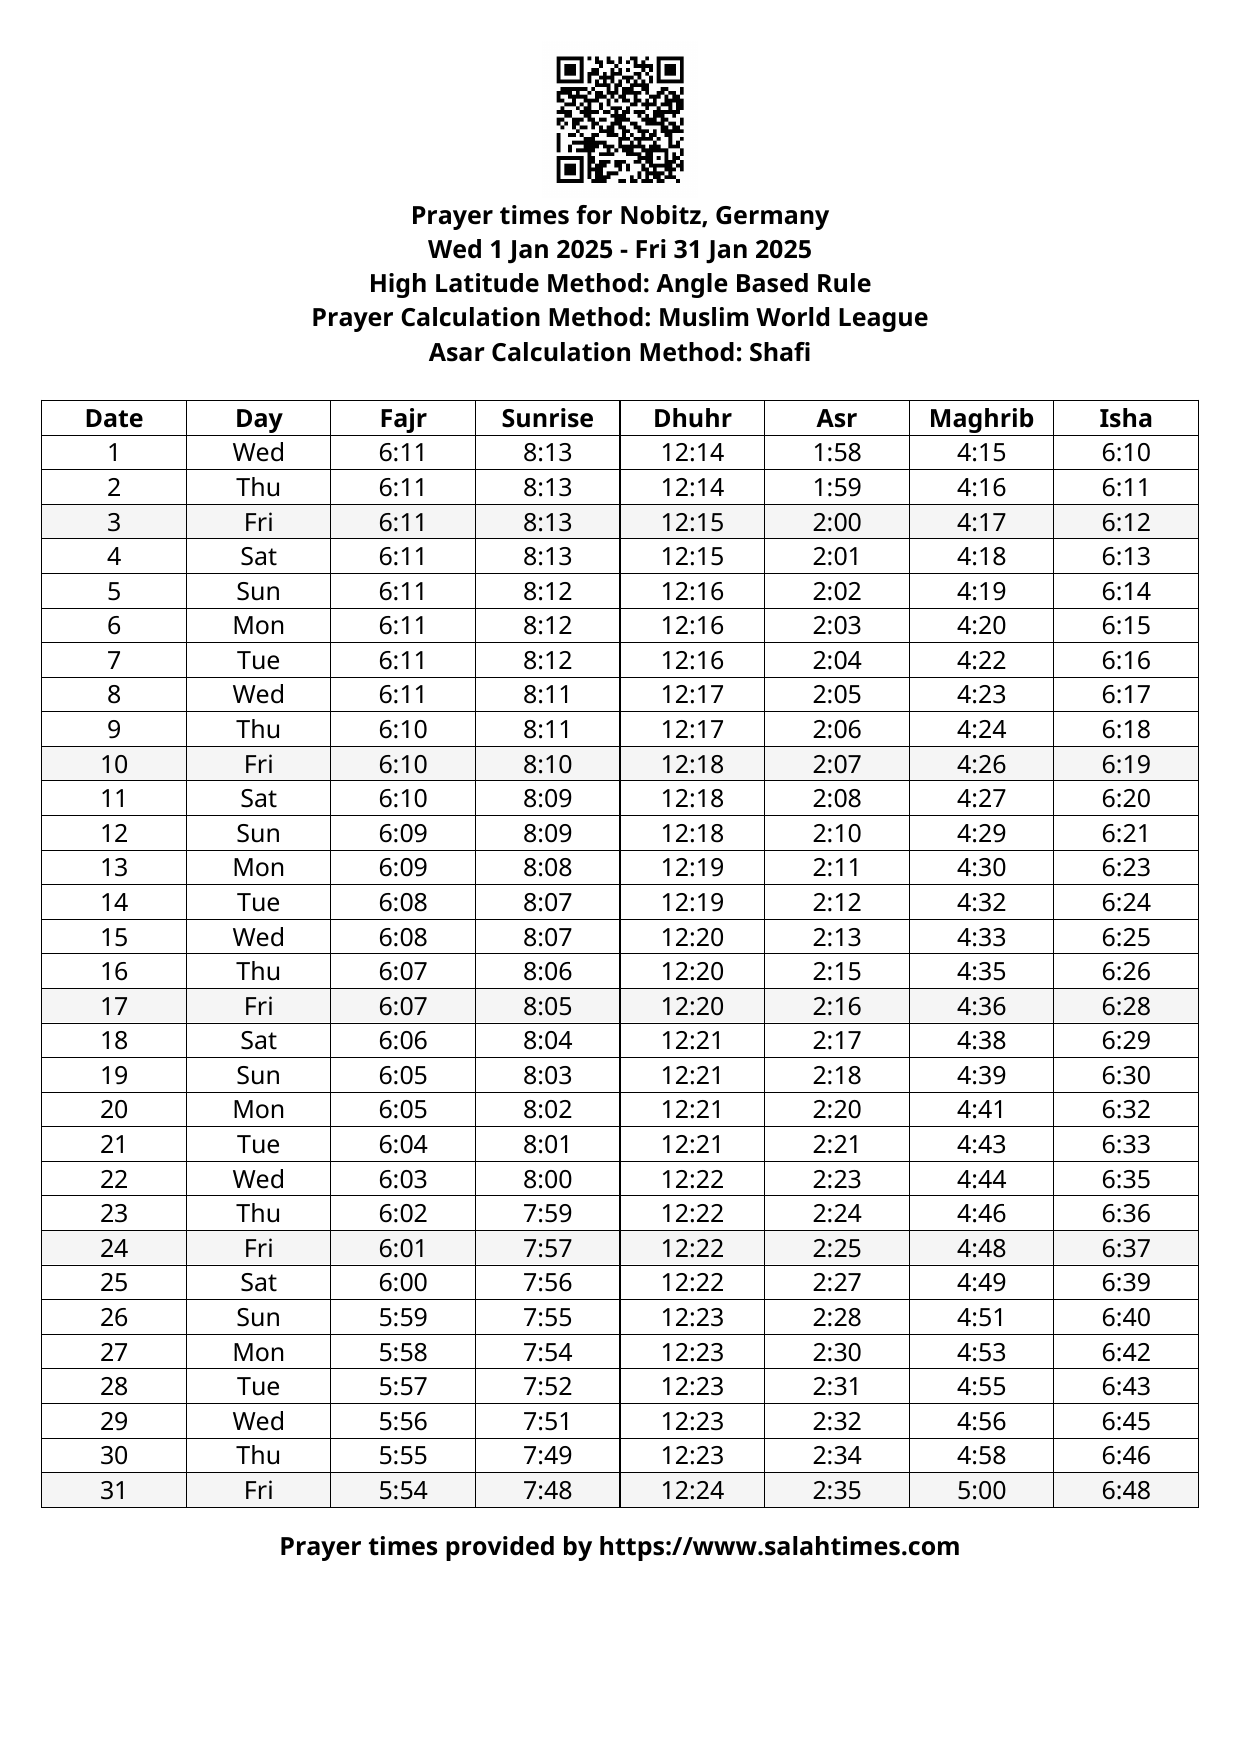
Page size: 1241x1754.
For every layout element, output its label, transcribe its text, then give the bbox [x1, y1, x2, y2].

table_cell Wed [187, 920, 330, 953]
table_cell 6:15 [1054, 609, 1198, 642]
table_cell 6:25 [1054, 920, 1198, 953]
table_cell 6:46 [1054, 1439, 1198, 1472]
table_cell Sun [187, 574, 330, 607]
table_cell 2:03 [765, 609, 909, 642]
table_cell 4:39 [910, 1058, 1053, 1092]
table_cell 6:48 [1054, 1473, 1198, 1507]
table_cell 6:36 [1054, 1196, 1198, 1230]
table_cell 4:19 [910, 574, 1053, 607]
table_cell 8:12 [476, 643, 619, 677]
table_cell 6:23 [1054, 851, 1198, 884]
table_cell 6:09 [331, 816, 475, 849]
table_cell 12:23 [621, 1404, 764, 1437]
table_cell 7:52 [476, 1369, 619, 1403]
table_cell 3 [42, 505, 186, 538]
table_cell 4:36 [910, 989, 1053, 1022]
table_header Maghrib [910, 401, 1053, 434]
table_cell 2:21 [765, 1127, 909, 1161]
table_cell 5:59 [331, 1300, 475, 1334]
table_cell 6:11 [331, 678, 475, 711]
table_cell 4:22 [910, 643, 1053, 677]
table_cell 6:37 [1054, 1231, 1198, 1264]
table_cell 2:00 [765, 505, 909, 538]
table_cell 2:18 [765, 1058, 909, 1092]
table_header Day [187, 401, 330, 434]
table_cell 2:10 [765, 816, 909, 849]
table_cell 6 [42, 609, 186, 642]
table_cell 6:01 [331, 1231, 475, 1264]
table_cell 2:28 [765, 1300, 909, 1334]
table_cell 6:04 [331, 1127, 475, 1161]
table_cell 6:19 [1054, 747, 1198, 780]
table_cell 12:24 [621, 1473, 764, 1507]
table_cell 2:24 [765, 1196, 909, 1230]
table_cell 4:44 [910, 1162, 1053, 1195]
table_cell 6:05 [331, 1058, 475, 1092]
table_cell 16 [42, 954, 186, 988]
table_cell Fri [187, 1473, 330, 1507]
table_cell 6:20 [1054, 781, 1198, 815]
table_cell Sat [187, 1024, 330, 1057]
table_cell 12:18 [621, 781, 764, 815]
table_cell 6:08 [331, 920, 475, 953]
table_cell 6:11 [1054, 470, 1198, 504]
table_cell 12:20 [621, 954, 764, 988]
table_cell 24 [42, 1231, 186, 1264]
table_cell 8:11 [476, 712, 619, 746]
table_cell 12:20 [621, 920, 764, 953]
table_cell Fri [187, 1231, 330, 1264]
table_cell 8:01 [476, 1127, 619, 1161]
table_cell 2:23 [765, 1162, 909, 1195]
table_cell 5:56 [331, 1404, 475, 1437]
table_cell 8:13 [476, 505, 619, 538]
table_cell 6:13 [1054, 539, 1198, 573]
table_cell 12:19 [621, 885, 764, 919]
table_cell 2:34 [765, 1439, 909, 1472]
table_cell 8:07 [476, 885, 619, 919]
table_cell 6:11 [331, 470, 475, 504]
picture [542, 41, 699, 198]
text Prayer times for Nobitz, Germany [42, 198, 1198, 232]
table_cell 6:11 [331, 643, 475, 677]
table_cell 4:41 [910, 1093, 1053, 1126]
table_cell 8:08 [476, 851, 619, 884]
table_cell 6:03 [331, 1162, 475, 1195]
table_cell 4:38 [910, 1024, 1053, 1057]
table_cell 20 [42, 1093, 186, 1126]
table_cell 6:45 [1054, 1404, 1198, 1437]
table_cell 12:18 [621, 747, 764, 780]
table_cell 12:16 [621, 643, 764, 677]
table_cell 6:12 [1054, 505, 1198, 538]
table_cell 6:30 [1054, 1058, 1198, 1092]
table_cell Wed [187, 678, 330, 711]
table_cell 6:14 [1054, 574, 1198, 607]
table_cell 17 [42, 989, 186, 1022]
table_cell 9 [42, 712, 186, 746]
table_cell Sat [187, 539, 330, 573]
table_cell 8:13 [476, 539, 619, 573]
table_cell 30 [42, 1439, 186, 1472]
table_cell 12:21 [621, 1058, 764, 1092]
table_cell 5:58 [331, 1335, 475, 1368]
table_cell 7:56 [476, 1266, 619, 1299]
table_cell 6:11 [331, 574, 475, 607]
table_cell 6:40 [1054, 1300, 1198, 1334]
table_cell 6:24 [1054, 885, 1198, 919]
table_cell 2:05 [765, 678, 909, 711]
table_cell 8:05 [476, 989, 619, 1022]
text High Latitude Method: Angle Based Rule [42, 266, 1198, 300]
table_cell 4:33 [910, 920, 1053, 953]
table_cell 6:09 [331, 851, 475, 884]
table_cell 6:29 [1054, 1024, 1198, 1057]
table_cell 4:51 [910, 1300, 1053, 1334]
table_cell 28 [42, 1369, 186, 1403]
table_cell 8:03 [476, 1058, 619, 1092]
table_cell 12:14 [621, 470, 764, 504]
table_cell 1:59 [765, 470, 909, 504]
table_header Isha [1054, 401, 1198, 434]
table_cell 1:58 [765, 436, 909, 469]
table_cell 6:11 [331, 436, 475, 469]
table_cell 8:13 [476, 470, 619, 504]
table_cell 4:20 [910, 609, 1053, 642]
table_cell 6:00 [331, 1266, 475, 1299]
table_cell 12:15 [621, 505, 764, 538]
table_cell 12:22 [621, 1231, 764, 1264]
table_cell 6:39 [1054, 1266, 1198, 1299]
table_cell 12:17 [621, 678, 764, 711]
table_cell Tue [187, 885, 330, 919]
table_cell Fri [187, 505, 330, 538]
text Wed 1 Jan 2025 - Fri 31 Jan 2025 [42, 232, 1198, 266]
text Asar Calculation Method: Shafi [42, 334, 1198, 368]
table_cell 4:46 [910, 1196, 1053, 1230]
table_cell 4:56 [910, 1404, 1053, 1437]
table_cell 4:16 [910, 470, 1053, 504]
table_cell Mon [187, 609, 330, 642]
table_cell 2:11 [765, 851, 909, 884]
table_cell 12 [42, 816, 186, 849]
table_cell 26 [42, 1300, 186, 1334]
table_cell 6:26 [1054, 954, 1198, 988]
table_cell 5:00 [910, 1473, 1053, 1507]
table_header Fajr [331, 401, 475, 434]
table_cell 8:13 [476, 436, 619, 469]
table_cell 4:48 [910, 1231, 1053, 1264]
table_cell 13 [42, 851, 186, 884]
table_cell 2:16 [765, 989, 909, 1022]
table_cell 2:12 [765, 885, 909, 919]
table_cell 2:15 [765, 954, 909, 988]
table_cell 6:11 [331, 505, 475, 538]
table_cell 8:12 [476, 609, 619, 642]
table_cell 12:15 [621, 539, 764, 573]
table_cell 12:22 [621, 1162, 764, 1195]
table_cell 4:32 [910, 885, 1053, 919]
table_cell Mon [187, 1093, 330, 1126]
table_cell Tue [187, 643, 330, 677]
table_cell 5:55 [331, 1439, 475, 1472]
table_cell 6:10 [331, 712, 475, 746]
table_cell Thu [187, 1439, 330, 1472]
table_cell 12:21 [621, 1093, 764, 1126]
table_cell 8:07 [476, 920, 619, 953]
table_cell 8 [42, 678, 186, 711]
table_cell 6:17 [1054, 678, 1198, 711]
table_cell 19 [42, 1058, 186, 1092]
table_cell Thu [187, 470, 330, 504]
table_cell 6:18 [1054, 712, 1198, 746]
table_cell 12:16 [621, 609, 764, 642]
table_cell Sun [187, 1058, 330, 1092]
table_cell 8:10 [476, 747, 619, 780]
table_header Dhuhr [621, 401, 764, 434]
table_cell 4 [42, 539, 186, 573]
table_cell 6:16 [1054, 643, 1198, 677]
table_cell 8:11 [476, 678, 619, 711]
table_cell 4:17 [910, 505, 1053, 538]
table_cell Mon [187, 851, 330, 884]
table_cell Thu [187, 712, 330, 746]
table_cell 4:27 [910, 781, 1053, 815]
table_cell 22 [42, 1162, 186, 1195]
table_cell 14 [42, 885, 186, 919]
table_cell 2:35 [765, 1473, 909, 1507]
table_cell 12:18 [621, 816, 764, 849]
table_cell 6:33 [1054, 1127, 1198, 1161]
table_cell 8:04 [476, 1024, 619, 1057]
table_cell 7:49 [476, 1439, 619, 1472]
table_cell 6:07 [331, 989, 475, 1022]
table_cell 7:57 [476, 1231, 619, 1264]
table_cell Tue [187, 1369, 330, 1403]
table_cell 18 [42, 1024, 186, 1057]
table_cell Wed [187, 1404, 330, 1437]
table_header Date [42, 401, 186, 434]
table_cell 2:27 [765, 1266, 909, 1299]
table_cell 6:07 [331, 954, 475, 988]
table_cell 8:12 [476, 574, 619, 607]
table_cell 6:08 [331, 885, 475, 919]
table_cell Thu [187, 1196, 330, 1230]
table_cell 7:51 [476, 1404, 619, 1437]
table_cell 6:02 [331, 1196, 475, 1230]
table_cell 7:55 [476, 1300, 619, 1334]
table_cell 8:09 [476, 816, 619, 849]
table_cell 7:54 [476, 1335, 619, 1368]
table_header Asr [765, 401, 909, 434]
table_cell 8:00 [476, 1162, 619, 1195]
table_cell 2:25 [765, 1231, 909, 1264]
table_cell 2:04 [765, 643, 909, 677]
table_cell Fri [187, 989, 330, 1022]
table_cell 25 [42, 1266, 186, 1299]
table_cell Sun [187, 816, 330, 849]
table_cell 5:54 [331, 1473, 475, 1507]
table_cell 12:23 [621, 1300, 764, 1334]
table_cell 2:17 [765, 1024, 909, 1057]
table_cell 2:06 [765, 712, 909, 746]
table_cell 1 [42, 436, 186, 469]
table_cell 6:28 [1054, 989, 1198, 1022]
table_cell 7:48 [476, 1473, 619, 1507]
table_cell 12:22 [621, 1196, 764, 1230]
table_cell 12:20 [621, 989, 764, 1022]
table_cell 4:53 [910, 1335, 1053, 1368]
table_cell Thu [187, 954, 330, 988]
table_cell Wed [187, 436, 330, 469]
table_cell 21 [42, 1127, 186, 1161]
table_cell 10 [42, 747, 186, 780]
table_cell 5 [42, 574, 186, 607]
table_cell Wed [187, 1162, 330, 1195]
table_cell 4:43 [910, 1127, 1053, 1161]
text Prayer times provided by https://www.salahtimes.com [42, 1528, 1198, 1563]
table_cell 5:57 [331, 1369, 475, 1403]
text Prayer Calculation Method: Muslim World League [42, 300, 1198, 334]
table_cell 4:15 [910, 436, 1053, 469]
table_cell 4:35 [910, 954, 1053, 988]
table_cell Fri [187, 747, 330, 780]
table_cell 6:06 [331, 1024, 475, 1057]
table_cell 12:21 [621, 1024, 764, 1057]
table_cell 2:07 [765, 747, 909, 780]
table_cell 15 [42, 920, 186, 953]
table_cell Sun [187, 1300, 330, 1334]
table_cell 2:32 [765, 1404, 909, 1437]
table_cell 8:09 [476, 781, 619, 815]
table_cell 4:55 [910, 1369, 1053, 1403]
table_cell 12:23 [621, 1369, 764, 1403]
table_cell 6:32 [1054, 1093, 1198, 1126]
table_cell 4:58 [910, 1439, 1053, 1472]
table_cell 2:31 [765, 1369, 909, 1403]
table_cell Sat [187, 1266, 330, 1299]
table_cell 2:13 [765, 920, 909, 953]
table_cell 6:21 [1054, 816, 1198, 849]
table_cell 6:10 [1054, 436, 1198, 469]
table_cell 6:11 [331, 609, 475, 642]
table_cell 7 [42, 643, 186, 677]
table_cell 6:35 [1054, 1162, 1198, 1195]
table_cell 6:10 [331, 781, 475, 815]
table_cell 12:16 [621, 574, 764, 607]
table_cell 12:21 [621, 1127, 764, 1161]
table_cell 2:01 [765, 539, 909, 573]
table_cell 4:49 [910, 1266, 1053, 1299]
table_cell 4:23 [910, 678, 1053, 711]
table_cell 12:17 [621, 712, 764, 746]
table_cell 6:11 [331, 539, 475, 573]
table_cell 12:22 [621, 1266, 764, 1299]
table_cell 2:02 [765, 574, 909, 607]
table_cell 7:59 [476, 1196, 619, 1230]
table_cell 12:23 [621, 1439, 764, 1472]
table_cell 23 [42, 1196, 186, 1230]
table_cell 27 [42, 1335, 186, 1368]
table_cell 12:19 [621, 851, 764, 884]
table_cell Tue [187, 1127, 330, 1161]
table_cell 6:42 [1054, 1335, 1198, 1368]
table_cell Mon [187, 1335, 330, 1368]
table_cell 8:06 [476, 954, 619, 988]
table_cell 8:02 [476, 1093, 619, 1126]
table_cell 2:30 [765, 1335, 909, 1368]
table_cell 2:08 [765, 781, 909, 815]
table_cell 4:29 [910, 816, 1053, 849]
table_cell 4:26 [910, 747, 1053, 780]
table_cell 29 [42, 1404, 186, 1437]
table_cell 4:24 [910, 712, 1053, 746]
table_cell 11 [42, 781, 186, 815]
table_cell 6:05 [331, 1093, 475, 1126]
table_cell 2 [42, 470, 186, 504]
table_cell 6:43 [1054, 1369, 1198, 1403]
table_cell 4:18 [910, 539, 1053, 573]
table_cell 6:10 [331, 747, 475, 780]
table_cell 31 [42, 1473, 186, 1507]
table_cell Sat [187, 781, 330, 815]
table_cell 4:30 [910, 851, 1053, 884]
table_cell 2:20 [765, 1093, 909, 1126]
table_cell 12:14 [621, 436, 764, 469]
table_cell 12:23 [621, 1335, 764, 1368]
table_header Sunrise [476, 401, 619, 434]
